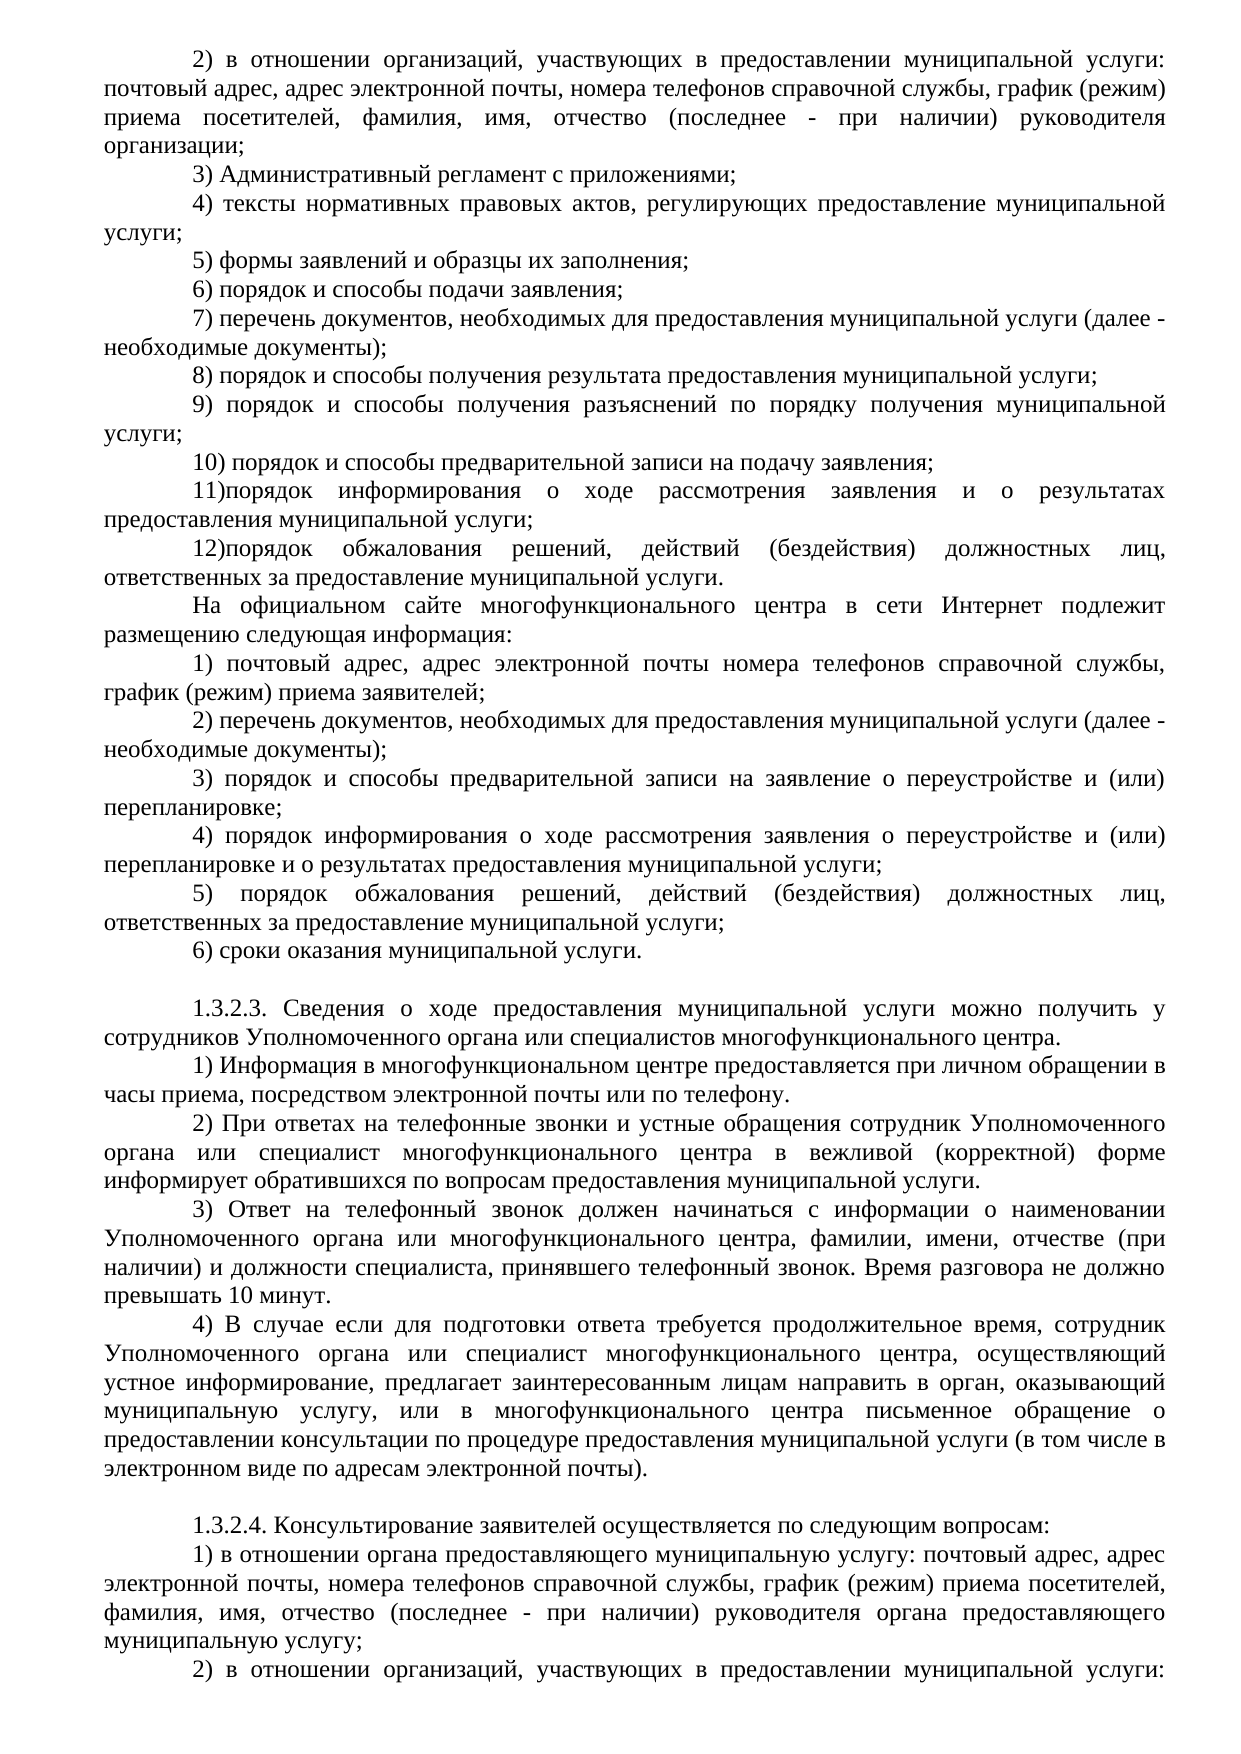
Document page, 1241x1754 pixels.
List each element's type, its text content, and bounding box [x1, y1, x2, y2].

text 1) Информация в многофункциональном центре предоставляется при личном обращении в часы приема, посредством электронной почты или по телефону. [103, 1051, 1167, 1108]
text 12)порядок обжалования решений, действий (бездействия) должностных лиц, ответственных за предоставление муниципальной услуги. [103, 533, 1167, 591]
text 6) сроки оказания муниципальной услуги. [103, 936, 1167, 964]
text На официальном сайте многофункционального центра в сети Интернет подлежит размещению следующая информация: [103, 591, 1167, 648]
text 9) порядок и способы получения разъяснений по порядку получения муниципальной услуги; [103, 389, 1167, 447]
text 5) порядок обжалования решений, действий (бездействия) должностных лиц, ответственных за предоставление муниципальной услуги; [103, 878, 1167, 936]
text 1.3.2.4. Консультирование заявителей осуществляется по следующим вопросам: [103, 1511, 1167, 1539]
text 4) тексты нормативных правовых актов, регулирующих предоставление муниципальной услуги; [103, 188, 1167, 246]
text 1.3.2.3. Сведения о ходе предоставления муниципальной услуги можно получить у сотрудников Уполномоченного органа или специалистов многофункционального центра. [103, 993, 1167, 1051]
text 6) порядок и способы подачи заявления; [103, 274, 1167, 303]
text 4) порядок информирования о ходе рассмотрения заявления о переустройстве и (или) перепланировке и о результатах предоставления муниципальной услуги; [103, 821, 1167, 878]
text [103, 1654, 1167, 1683]
text 1) в отношении органа предоставляющего муниципальную услугу: почтовый адрес, адрес электронной почты, номера телефонов справочной службы, график (режим) приема посетителей, фамилия, имя, отчество (последнее - при наличии) руководителя органа предоставляющего муниципальную услугу; [103, 1539, 1167, 1654]
text 10) порядок и способы предварительной записи на подачу заявления; [103, 447, 1167, 476]
text 5) формы заявлений и образцы их заполнения; [103, 246, 1167, 274]
text 3) Административный регламент с приложениями; [103, 159, 1167, 188]
text 3) порядок и способы предварительной записи на заявление о переустройстве и (или) перепланировке; [103, 763, 1167, 821]
text 11)порядок информирования о ходе рассмотрения заявления и о результатах предоставления муниципальной услуги; [103, 476, 1167, 533]
text 2) При ответах на телефонные звонки и устные обращения сотрудник Уполномоченного органа или специалист многофункционального центра в вежливой (корректной) форме информирует обратившихся по вопросам предоставления муниципальной услуги. [103, 1108, 1167, 1194]
text 4) В случае если для подготовки ответа требуется продолжительное время, сотрудник Уполномоченного органа или специалист многофункционального центра, осуществляющий устное информирование, предлагает заинтересованным лицам направить в орган, оказывающий муниципальную услугу, или в многофункционального центра письменное обращение о предоставлении консультации по процедуре предоставления муниципальной услуги (в том числе в электронном виде по адресам электронной почты). [103, 1309, 1167, 1482]
text 2) перечень документов, необходимых для предоставления муниципальной услуги (далее - необходимые документы); [103, 706, 1167, 763]
text 1) почтовый адрес, адрес электронной почты номера телефонов справочной службы, график (режим) приема заявителей; [103, 648, 1167, 706]
text 3) Ответ на телефонный звонок должен начинаться с информации о наименовании Уполномоченного органа или многофункционального центра, фамилии, имени, отчестве (при наличии) и должности специалиста, принявшего телефонный звонок. Время разговора не должно превышать 10 минут. [103, 1194, 1167, 1309]
text 7) перечень документов, необходимых для предоставления муниципальной услуги (далее - необходимые документы); [103, 303, 1167, 361]
text 8) порядок и способы получения результата предоставления муниципальной услуги; [103, 361, 1167, 389]
